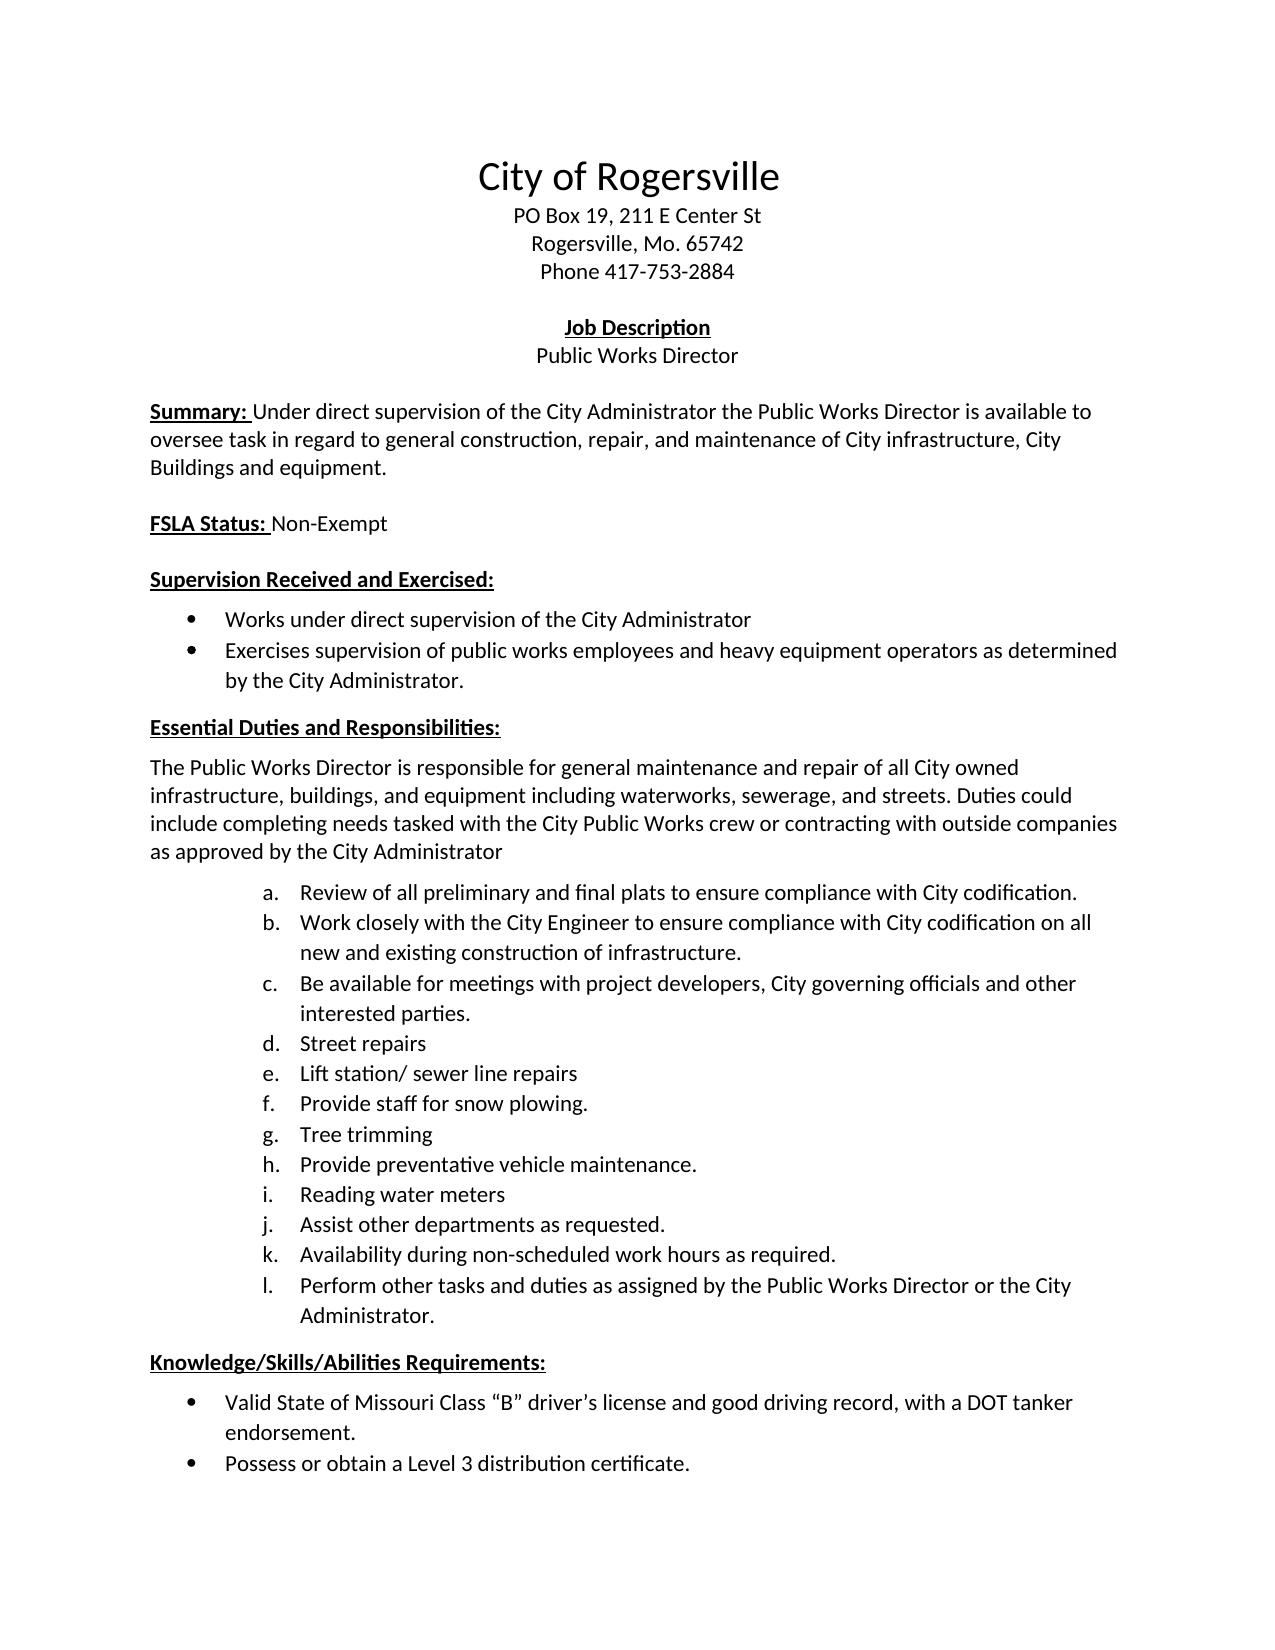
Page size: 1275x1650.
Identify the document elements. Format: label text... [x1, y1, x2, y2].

text PO Box 19, 211 E Center St [150, 201, 1125, 229]
text The Public Works Director is responsible for general maintenance and repair of all City owned infrastructure, buildings, and equipment including waterworks, sewerage, and streets. Duties could include completing needs tasked with the City Public Works crew or contracting with outside companies as approved by the City Administrator [150, 753, 1125, 866]
text Public Works Director [150, 341, 1125, 369]
text City of Rogersville [459, 150, 1125, 201]
text Knowledge/Skills/Abilities Requirements: [150, 1348, 1125, 1376]
list Exercises supervision of public works employees and heavy equipment operators as determined by the City Administrator. [187, 636, 1125, 694]
list Work closely with the City Engineer to ensure compliance with City codification on all new and existing construction of infrastructure. [262, 908, 1125, 966]
list Availability during non-scheduled work hours as required. [262, 1241, 1125, 1268]
list Works under direct supervision of the City Administrator [187, 606, 1125, 634]
text FSLA Status: Non-Exempt [150, 509, 1125, 537]
list Assist other departments as requested. [262, 1210, 1125, 1238]
list Perform other tasks and duties as assigned by the Public Works Director or the City Administrator. [262, 1271, 1125, 1329]
list Be available for meetings with project developers, City governing officials and other interested parties. [262, 969, 1125, 1027]
list Street repairs [262, 1029, 1125, 1057]
list Reading water meters [262, 1180, 1125, 1208]
text Phone 417-753-2884 [150, 257, 1125, 285]
list Possess or obtain a Level 3 distribution certificate. [187, 1449, 1125, 1477]
text Summary: Under direct supervision of the City Administrator the Public Works Director is available to oversee task in regard to general construction, repair, and maintenance of City infrastructure, City Buildings and equipment. [150, 397, 1125, 481]
list Tree trimming [262, 1120, 1125, 1148]
text Rogersville, Mo. 65742 [150, 229, 1125, 257]
list Review of all preliminary and final plats to ensure compliance with City codification. [262, 878, 1125, 906]
list Valid State of Missouri Class “B” driver’s license and good driving record, with a DOT tanker endorsement. [187, 1388, 1125, 1447]
list Provide preventative vehicle maintenance. [262, 1150, 1125, 1178]
text Supervision Received and Exercised: [150, 565, 1125, 593]
list Lift station/ sewer line repairs [262, 1059, 1125, 1087]
text Essential Duties and Responsibilities: [150, 713, 1125, 741]
text Job Description [150, 313, 1125, 341]
list Provide staff for snow plowing. [262, 1089, 1125, 1117]
